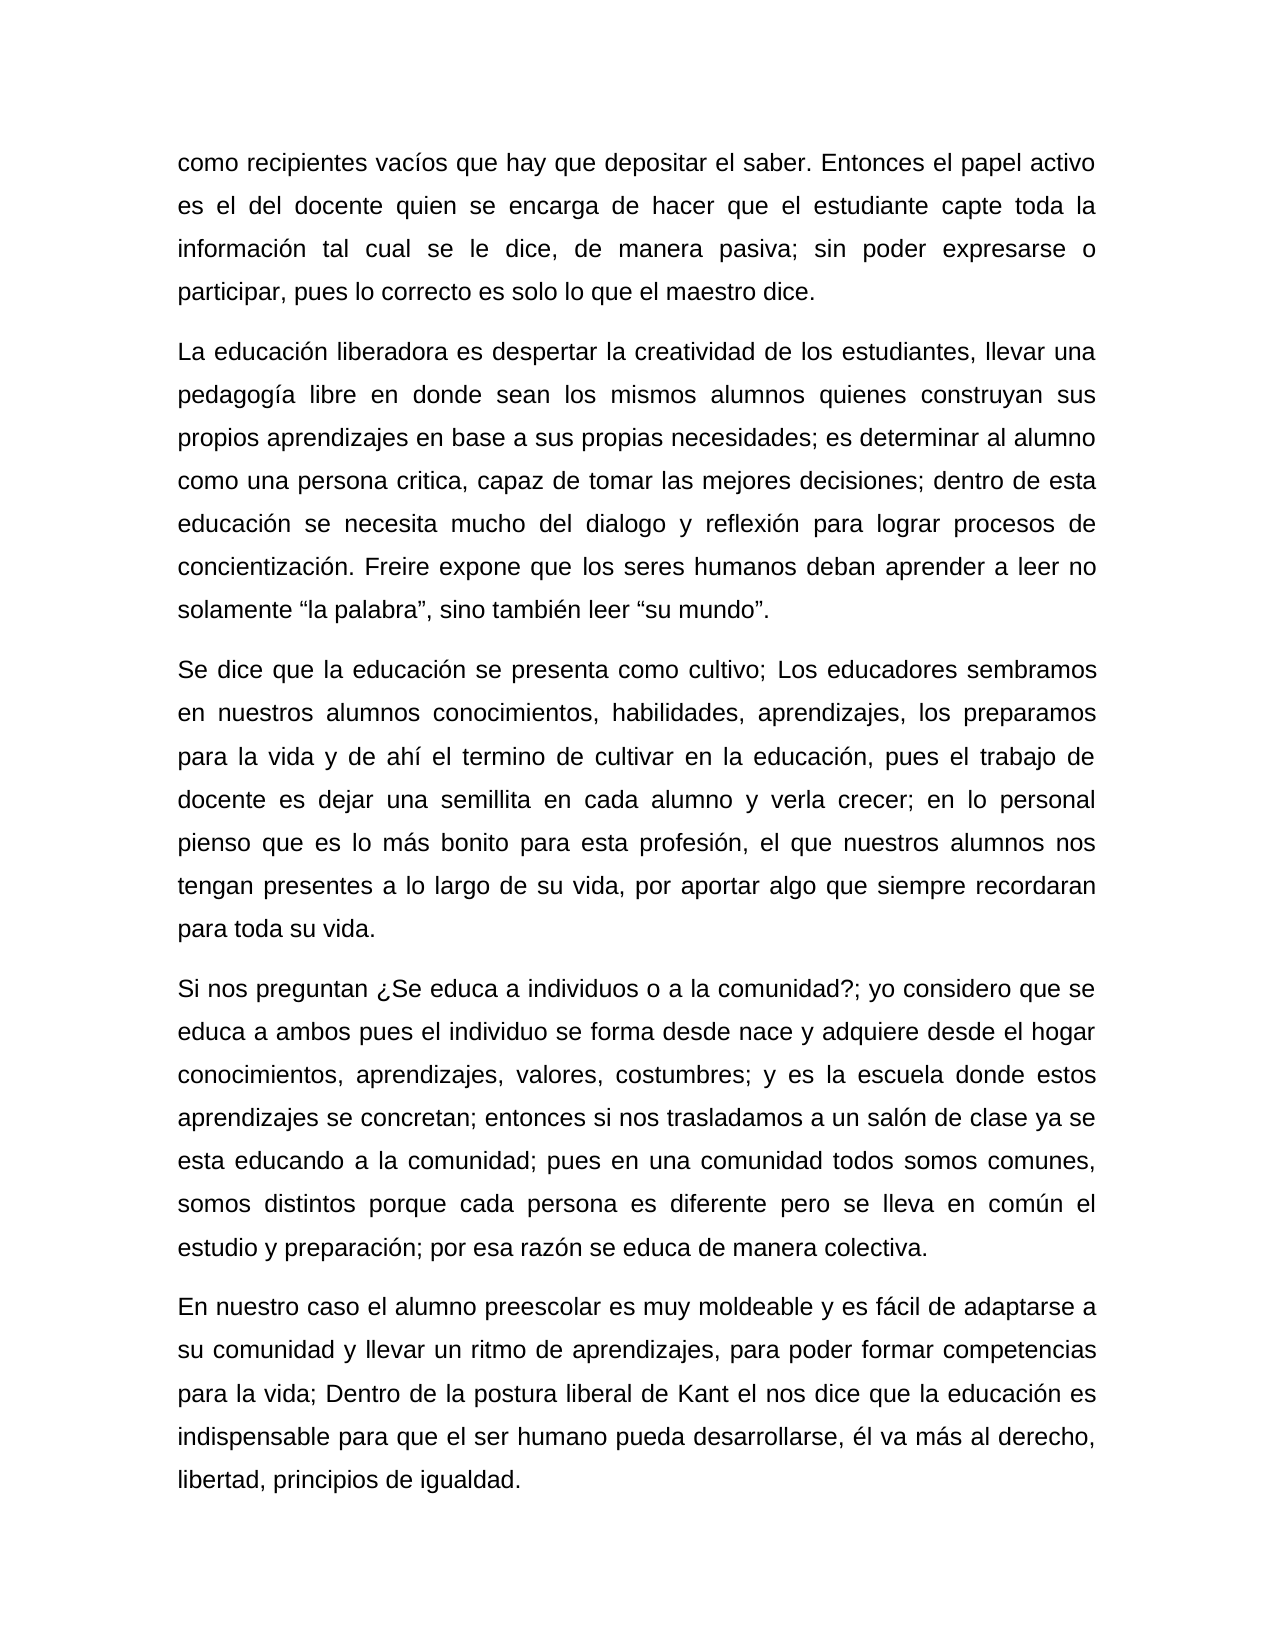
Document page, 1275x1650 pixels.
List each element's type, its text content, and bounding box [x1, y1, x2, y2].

text Se dice que la educación se presenta como cultivo; Los educadores sembramos en nuestros alumnos conocimientos, habilidades, aprendizajes, los preparamos para la vida y de ahí el termino de cultivar en la educación, pues el trabajo de docente es dejar una semillita en cada alumno y verla crecer; en lo personal pienso que es lo más bonito para esta profesión, el que nuestros alumnos nos tengan presentes a lo largo de su vida, por aportar algo que siempre recordaran para toda su vida. [177, 655, 1098, 943]
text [177, 148, 1098, 306]
text Si nos preguntan ¿Se educa a individuos o a la comunidad?; yo considero que se educa a ambos pues el individuo se forma desde nace y adquiere desde el hogar conocimientos, aprendizajes, valores, costumbres; y es la escuela donde estos aprendizajes se concretan; entonces si nos trasladamos a un salón de clase ya se esta educando a la comunidad; pues en una comunidad todos somos comunes, somos distintos porque cada persona es diferente pero se lleva en común el estudio y preparación; por esa razón se educa de manera colectiva. [177, 974, 1098, 1261]
text En nuestro caso el alumno preescolar es muy moldeable y es fácil de adaptarse a su comunidad y llevar un ritmo de aprendizajes, para poder formar competencias para la vida; Dentro de la postura liberal de Kant el nos dice que la educación es indispensable para que el ser humano pueda desarrollarse, él va más al derecho, libertad, principios de igualdad. [177, 1292, 1098, 1494]
text La educación liberadora es despertar la creatividad de los estudiantes, llevar una pedagogía libre en donde sean los mismos alumnos quienes construyan sus propios aprendizajes en base a sus propias necesidades; es determinar al alumno como una persona critica, capaz de tomar las mejores decisiones; dentro de esta educación se necesita mucho del dialogo y reflexión para lograr procesos de concientización. Freire expone que los seres humanos deban aprender a leer no solamente “la palabra”, sino también leer “su mundo”. [177, 337, 1098, 624]
